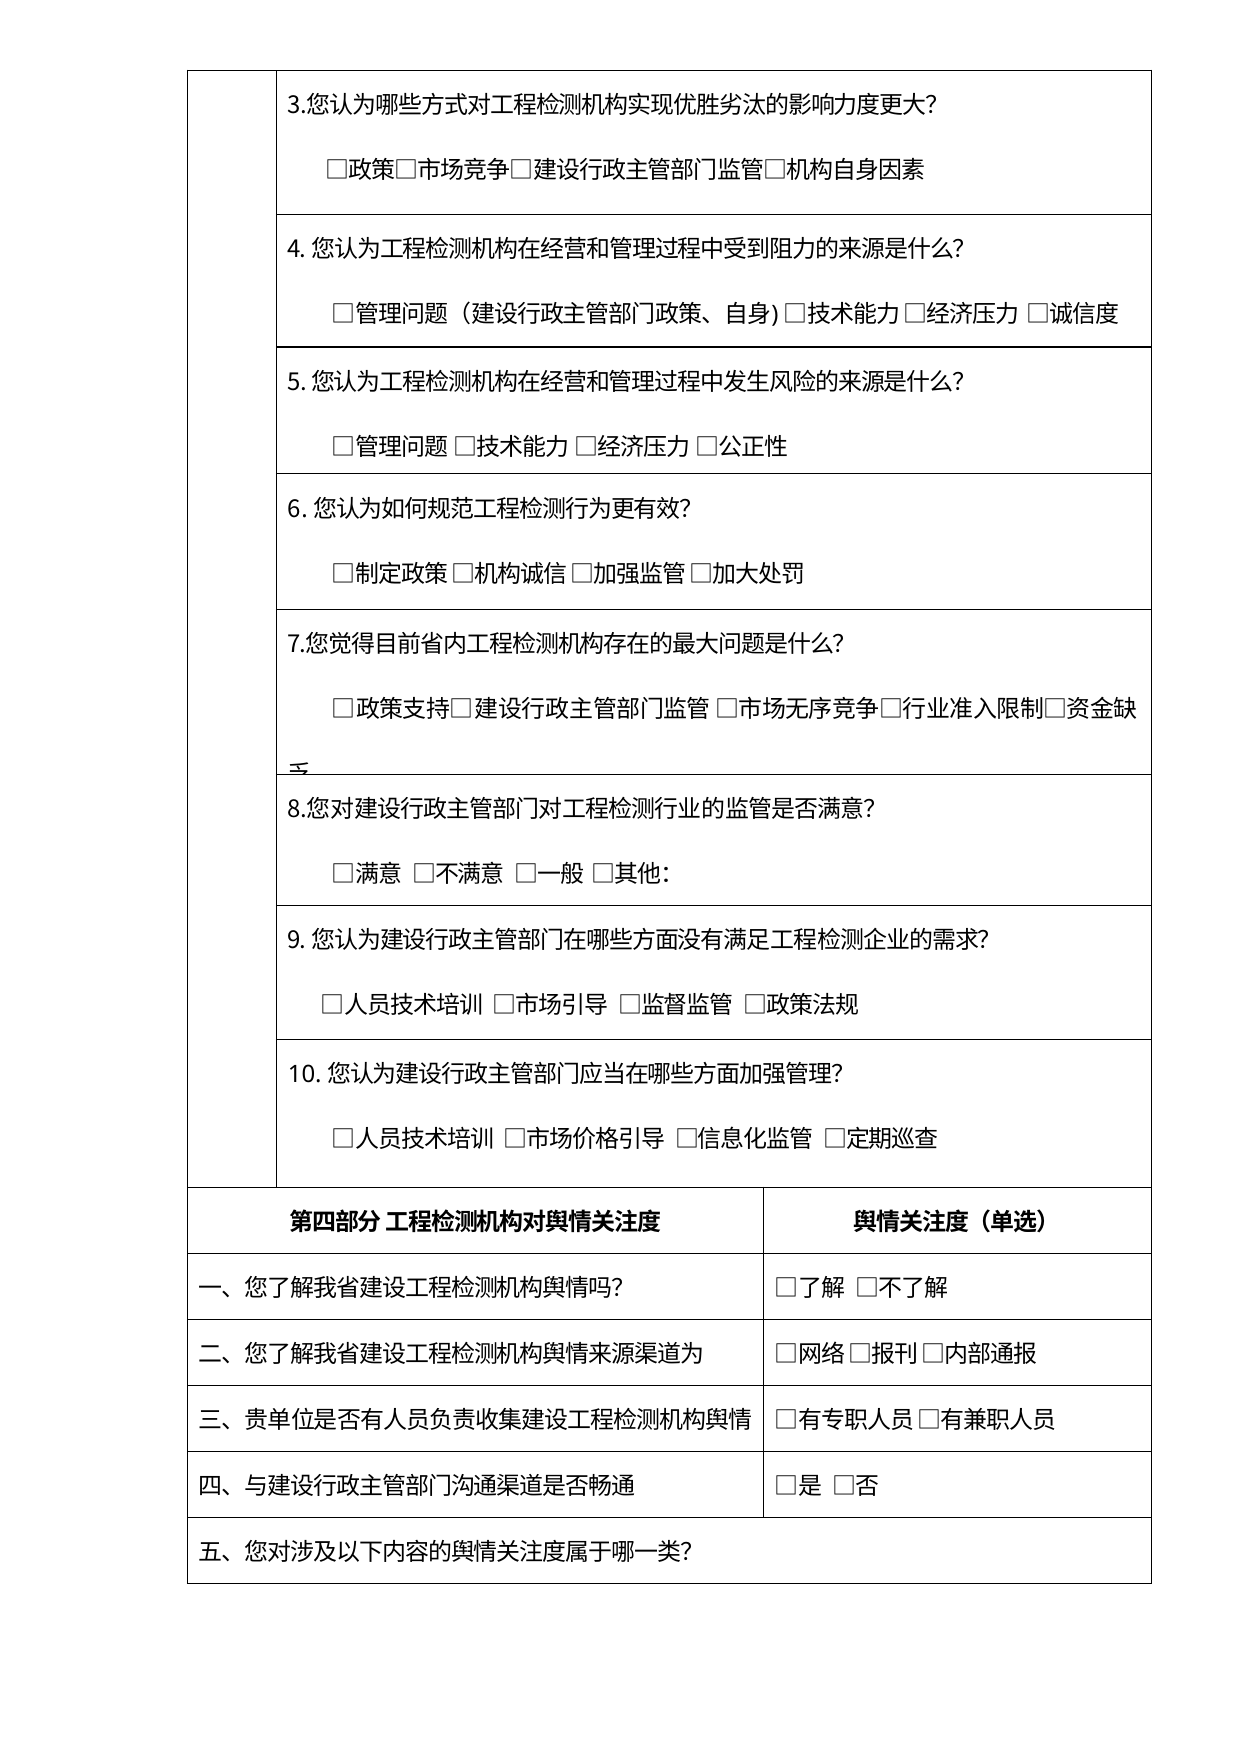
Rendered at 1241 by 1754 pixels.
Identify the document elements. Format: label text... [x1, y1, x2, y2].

table_cell 舆情关注度（单选） [764, 1188, 1151, 1253]
table_cell 10. 您认为建设行政主管部门应当在哪些方面加强管理？ □人员技术培训 □市场价格引导 □信息化监管 □定期巡查 □加大处罚 □建立信用评价 □其它 □不需要 [277, 1040, 1151, 1187]
table_cell 6. 您认为如何规范工程检测行为更有效？ □制定政策 □机构诚信 □加强监管 □加大处罚 □其他: [277, 474, 1151, 609]
table_cell 3.您认为哪些方式对工程检测机构实现优胜劣汰的影响力度更大？ □政策□市场竞争□建设行政主管部门监管□机构自身因素 □其他： [277, 71, 1151, 214]
table_cell 三、贵单位是否有人员负责收集建设工程检测机构舆情信息？ [188, 1386, 763, 1451]
table_cell 8.您对建设行政主管部门对工程检测行业的监管是否满意？ □满意 □不满意 □一般 □其他： [277, 775, 1151, 905]
table_cell 第四部分 工程检测机构对舆情关注度 [188, 1188, 763, 1253]
table_cell □了解 □不了解 [764, 1254, 1151, 1319]
table_cell 5. 您认为工程检测机构在经营和管理过程中发生风险的来源是什么？ □管理问题 □技术能力 □经济压力 □公正性 □其他： [277, 348, 1151, 473]
table_cell 9. 您认为建设行政主管部门在哪些方面没有满足工程检测企业的需求？ □人员技术培训 □市场引导 □监督监管 □政策法规 □其他： □无 [277, 906, 1151, 1038]
table_cell □是 □否 [764, 1452, 1151, 1517]
table_cell 五、您对涉及以下内容的舆情关注度属于哪一类？ [188, 1518, 1151, 1583]
table_cell □网络 □报刊 □内部通报 □其它： [764, 1320, 1151, 1385]
table_cell 7.您觉得目前省内工程检测机构存在的最大问题是什么？ □政策支持□建设行政主管部门监管 □市场无序竞争□行业准入限制□资金缺乏 □人员能力□ 设备更新□方法/标准/技术手段落后 □其他： [277, 610, 1151, 774]
table_cell 四、与建设行政主管部门沟通渠道是否畅通 [188, 1452, 763, 1517]
table_cell 一、您了解我省建设工程检测机构舆情吗？ [188, 1254, 763, 1319]
table_cell 4. 您认为工程检测机构在经营和管理过程中受到阻力的来源是什么？ □管理问题（建设行政主管部门政策、自身) □技术能力 □经济压力 □诚信度 □其他： [277, 215, 1151, 346]
table_cell □有专职人员 □有兼职人员 □有收集制度 □随机收集 [764, 1386, 1151, 1451]
table_cell 二、您了解我省建设工程检测机构舆情来源渠道为 [188, 1320, 763, 1385]
